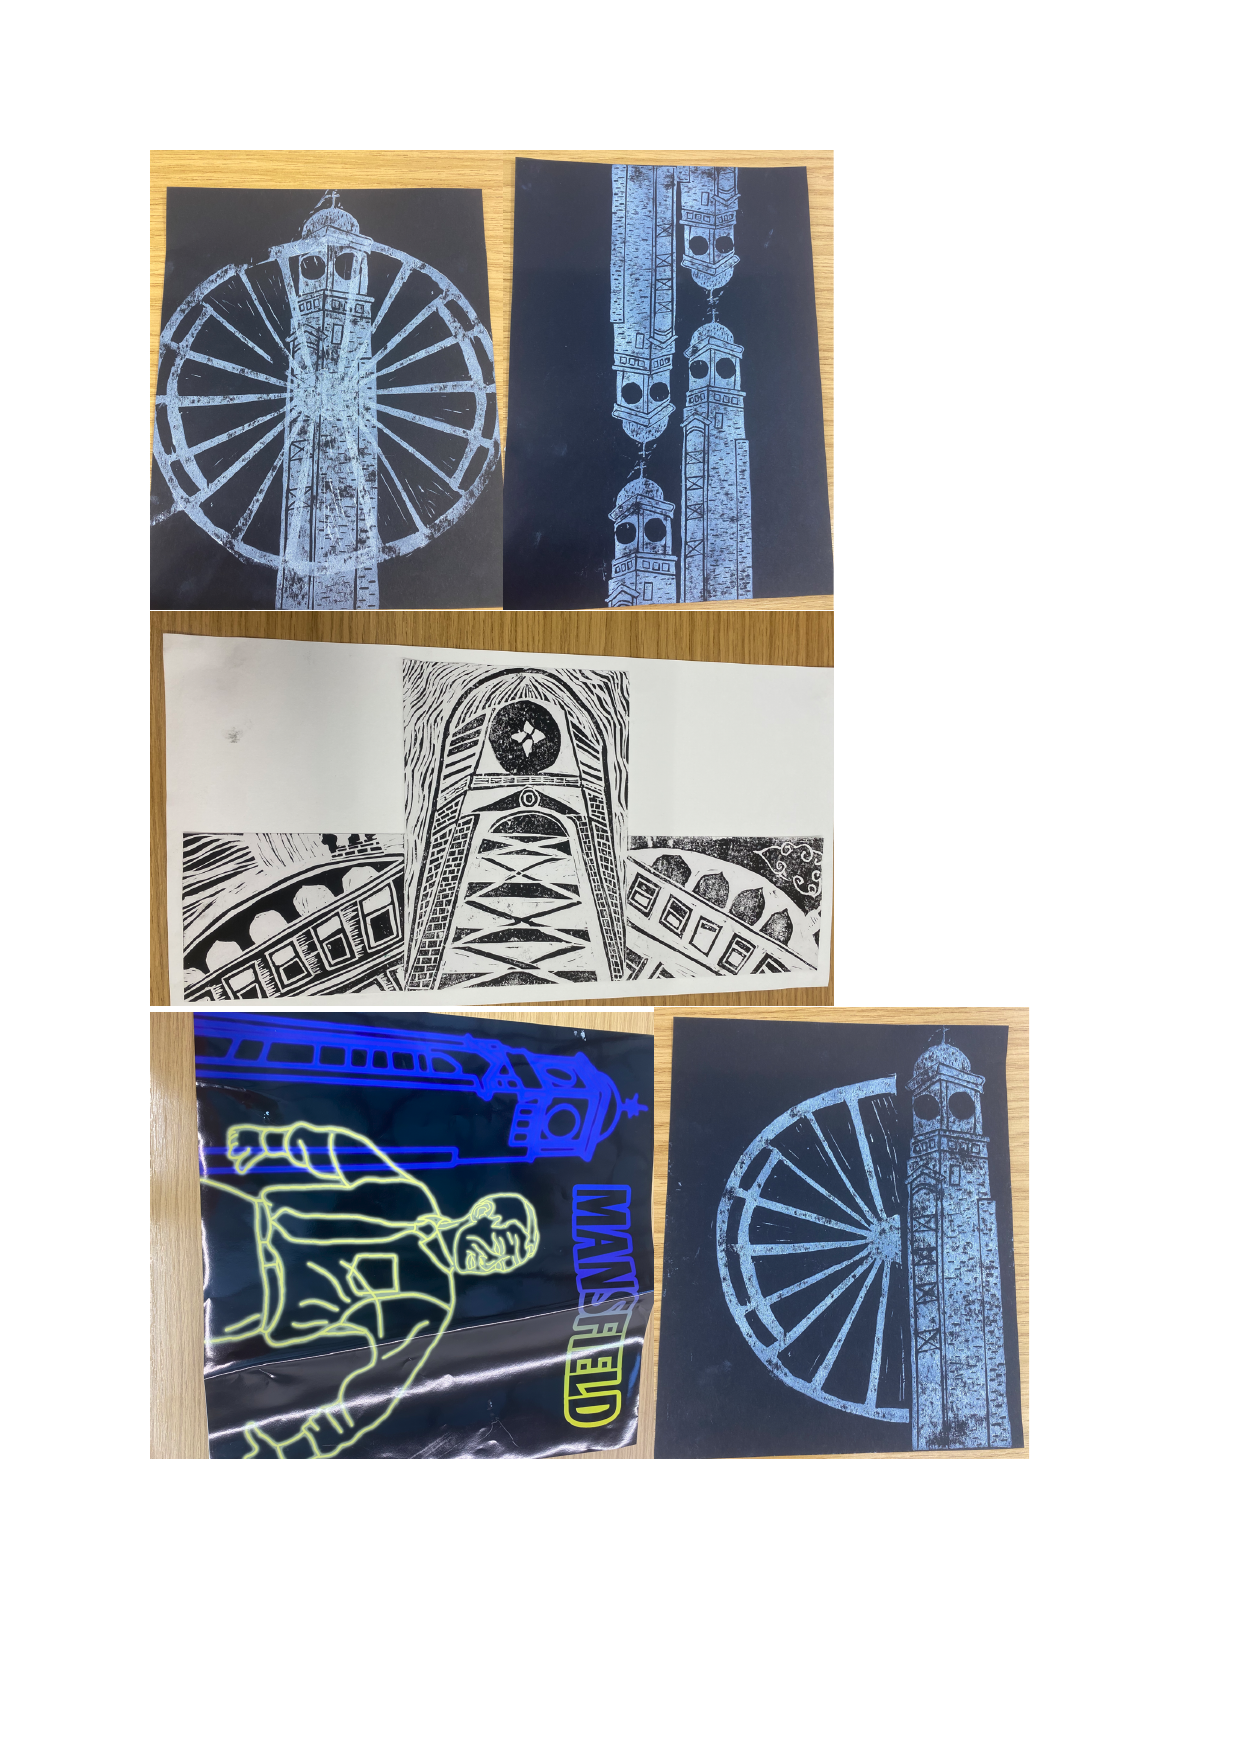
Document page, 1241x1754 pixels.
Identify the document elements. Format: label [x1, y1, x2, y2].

picture [150, 1007, 1030, 1459]
picture [150, 150, 834, 610]
picture [150, 611, 834, 1006]
